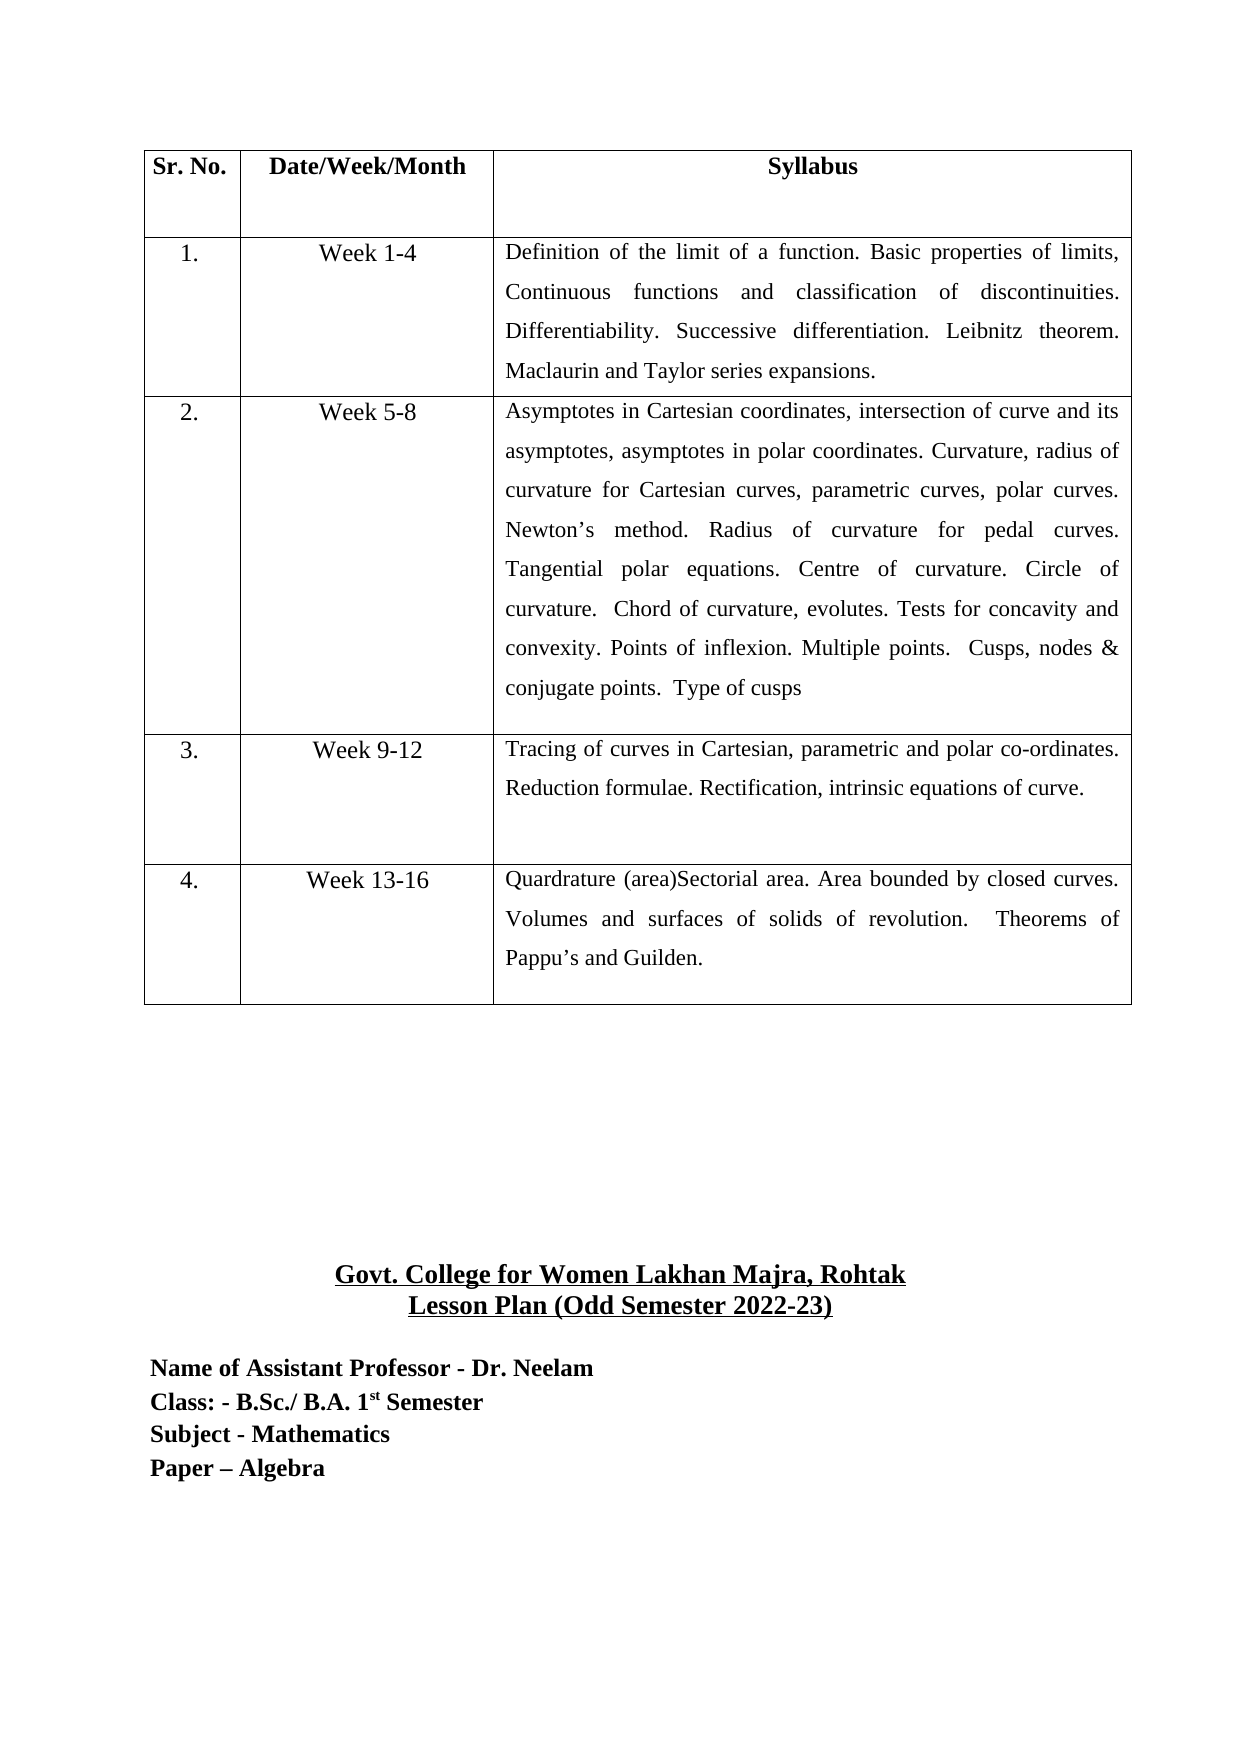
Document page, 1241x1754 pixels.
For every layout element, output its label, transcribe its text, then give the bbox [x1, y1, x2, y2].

table_cell 4. [145, 865, 240, 1004]
table_cell 3. [145, 735, 240, 864]
table_cell 2. [145, 397, 240, 734]
table_header Syllabus [494, 151, 1131, 237]
table_cell Week 13-16 [241, 865, 493, 1004]
table_header Date/Week/Month [241, 151, 493, 237]
table_cell Asymptotes in Cartesian coordinates, intersection of curve and its asymptotes, asymptotes in polar coordinates. Curvature, radius of curvature for Cartesian curves, parametric curves, polar curves. Newton’s method. Radius of curvature for pedal curves. Tangential polar equations. Centre of curvature. Circle of curvature. Chord of curvature, evolutes. Tests for concavity and convexity. Points of inflexion. Multiple points. Cusps, nodes & conjugate points. Type of cusps [494, 397, 1131, 734]
table_cell Tracing of curves in Cartesian, parametric and polar co-ordinates. Reduction formulae. Rectification, intrinsic equations of curve. [494, 735, 1131, 864]
text Paper – Algebra [150, 1453, 1090, 1481]
table_cell Definition of the limit of a function. Basic properties of limits, Continuous functions and classification of discontinuities. Differentiability. Successive differentiation. Leibnitz theorem. Maclaurin and Taylor series expansions. [494, 238, 1131, 396]
text Subject - Mathematics [150, 1419, 1090, 1448]
text Lesson Plan (Odd Semester 2022-23) [150, 1289, 1090, 1320]
text Name of Assistant Professor - Dr. Neelam [150, 1353, 1090, 1382]
text Class: - B.Sc./ B.A. 1st Semester [150, 1387, 1090, 1415]
table_cell Quardrature (area)Sectorial area. Area bounded by closed curves. Volumes and surfaces of solids of revolution. Theorems of Pappu’s and Guilden. [494, 865, 1131, 1004]
table_cell Week 5-8 [241, 397, 493, 734]
table_cell Week 1-4 [241, 238, 493, 396]
table_cell Week 9-12 [241, 735, 493, 864]
text Govt. College for Women Lakhan Majra, Rohtak [150, 1258, 1090, 1289]
table_header Sr. No. [145, 151, 240, 237]
table_cell 1. [145, 238, 240, 396]
